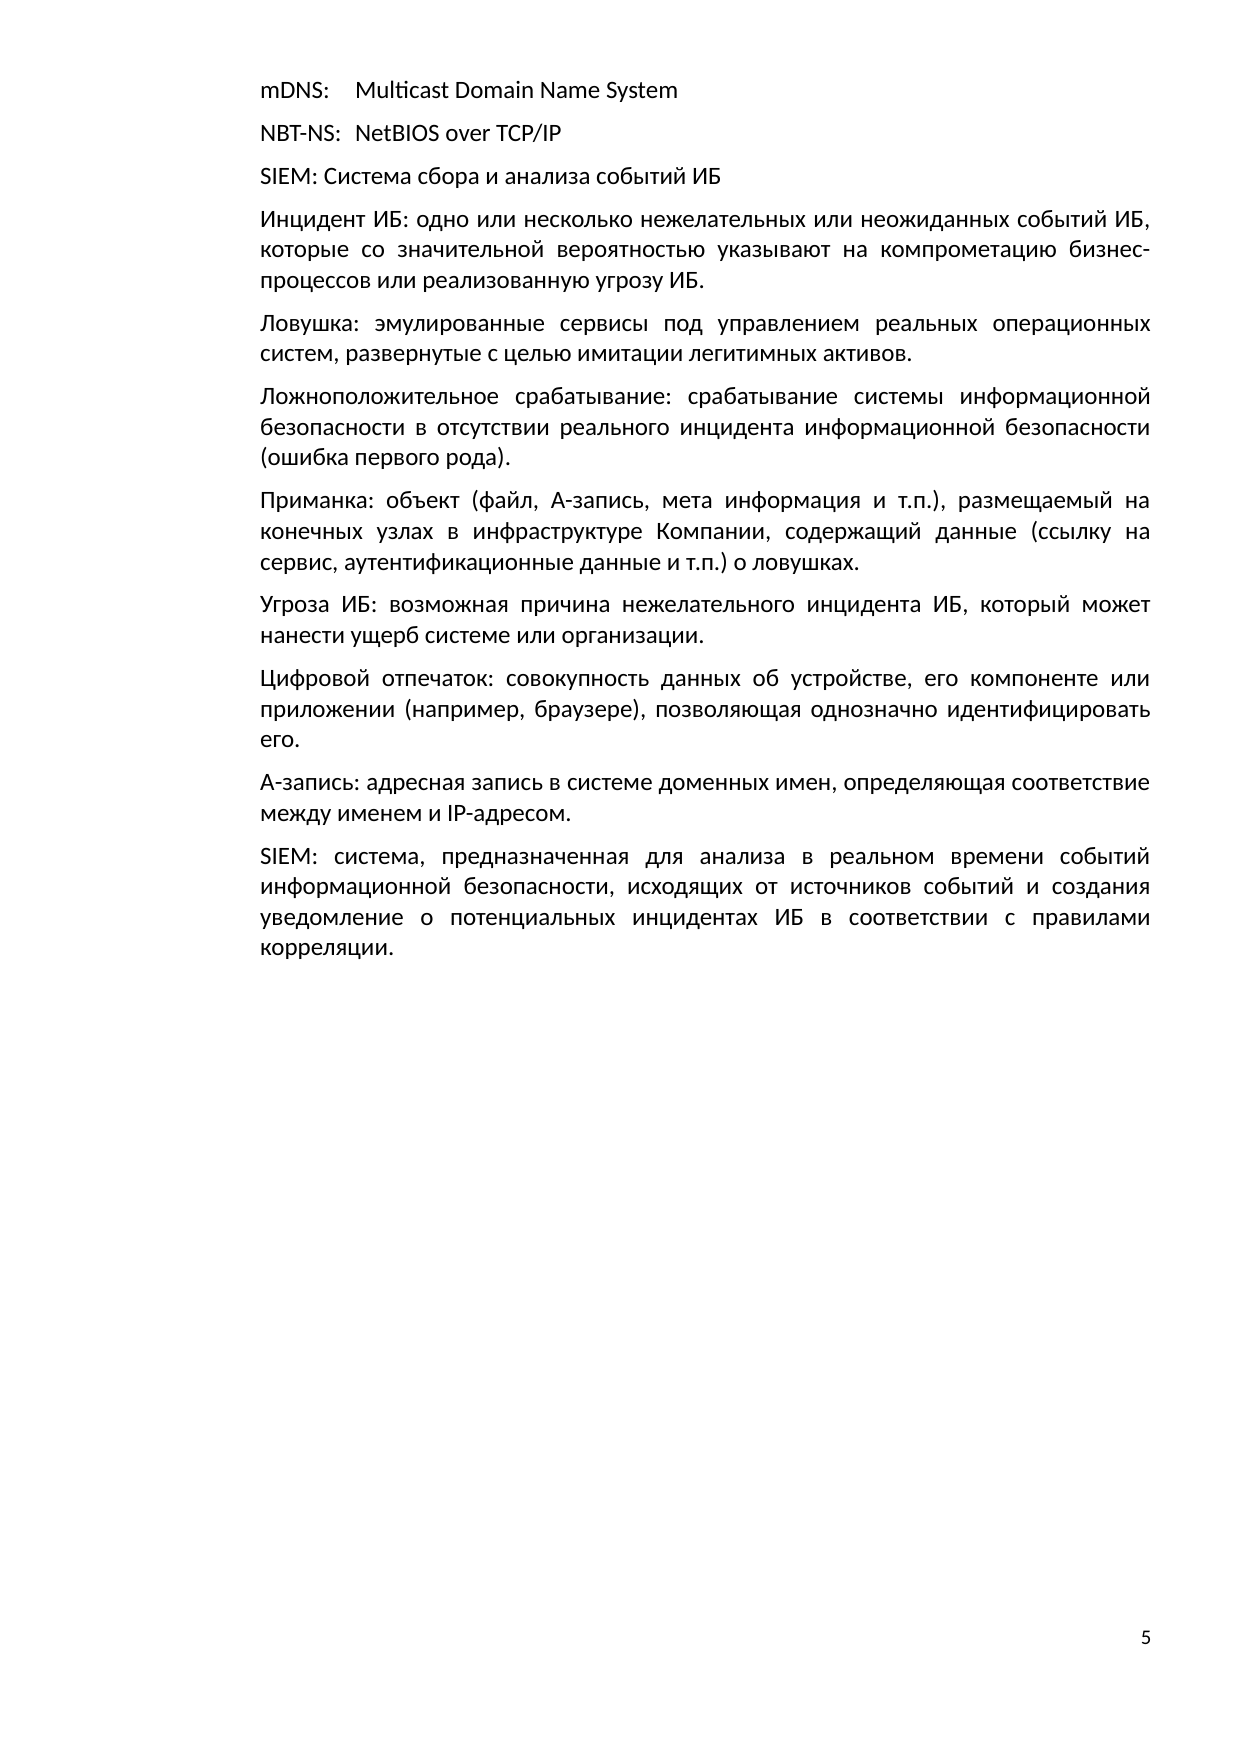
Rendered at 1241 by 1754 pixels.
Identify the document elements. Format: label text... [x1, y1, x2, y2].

list Ловушка: эмулированные сервисы под управлением реальных операционных систем, развернутые с целью имитации легитимных активов. [260, 307, 1152, 368]
list SIEM: Система сбора и анализа событий ИБ [260, 160, 1152, 190]
list Инцидент ИБ: одно или несколько нежелательных или неожиданных событий ИБ, которые со значительной вероятностью указывают на компрометацию бизнес-процессов или реализованную угрозу ИБ. [260, 203, 1152, 294]
list Угроза ИБ: возможная причина нежелательного инцидента ИБ, который может нанести ущерб системе или организации. [260, 589, 1152, 650]
list SIEM: система, предназначенная для анализа в реальном времени событий информационной безопасности, исходящих от источников событий и создания уведомление о потенциальных инцидентах ИБ в соответствии с правилами корреляции. [260, 840, 1152, 962]
list NBT-NS: NetBIOS over TCP/IP [260, 117, 1152, 147]
list Приманка: объект (файл, А-запись, мета информация и т.п.), размещаемый на конечных узлах в инфраструктуре Компании, содержащий данные (ссылку на сервис, аутентификационные данные и т.п.) о ловушках. [260, 484, 1152, 576]
list Цифровой отпечаток: совокупность данных об устройстве, его компоненте или приложении (например, браузере), позволяющая однозначно идентифицировать его. [260, 662, 1152, 754]
list mDNS: Multicast Domain Name System [260, 74, 1152, 104]
list A-запись: адресная запись в системе доменных имен, определяющая соответствие между именем и IP-адресом. [260, 766, 1152, 827]
list Ложноположительное срабатывание: срабатывание системы информационной безопасности в отсутствии реального инцидента информационной безопасности (ошибка первого рода). [260, 381, 1152, 472]
